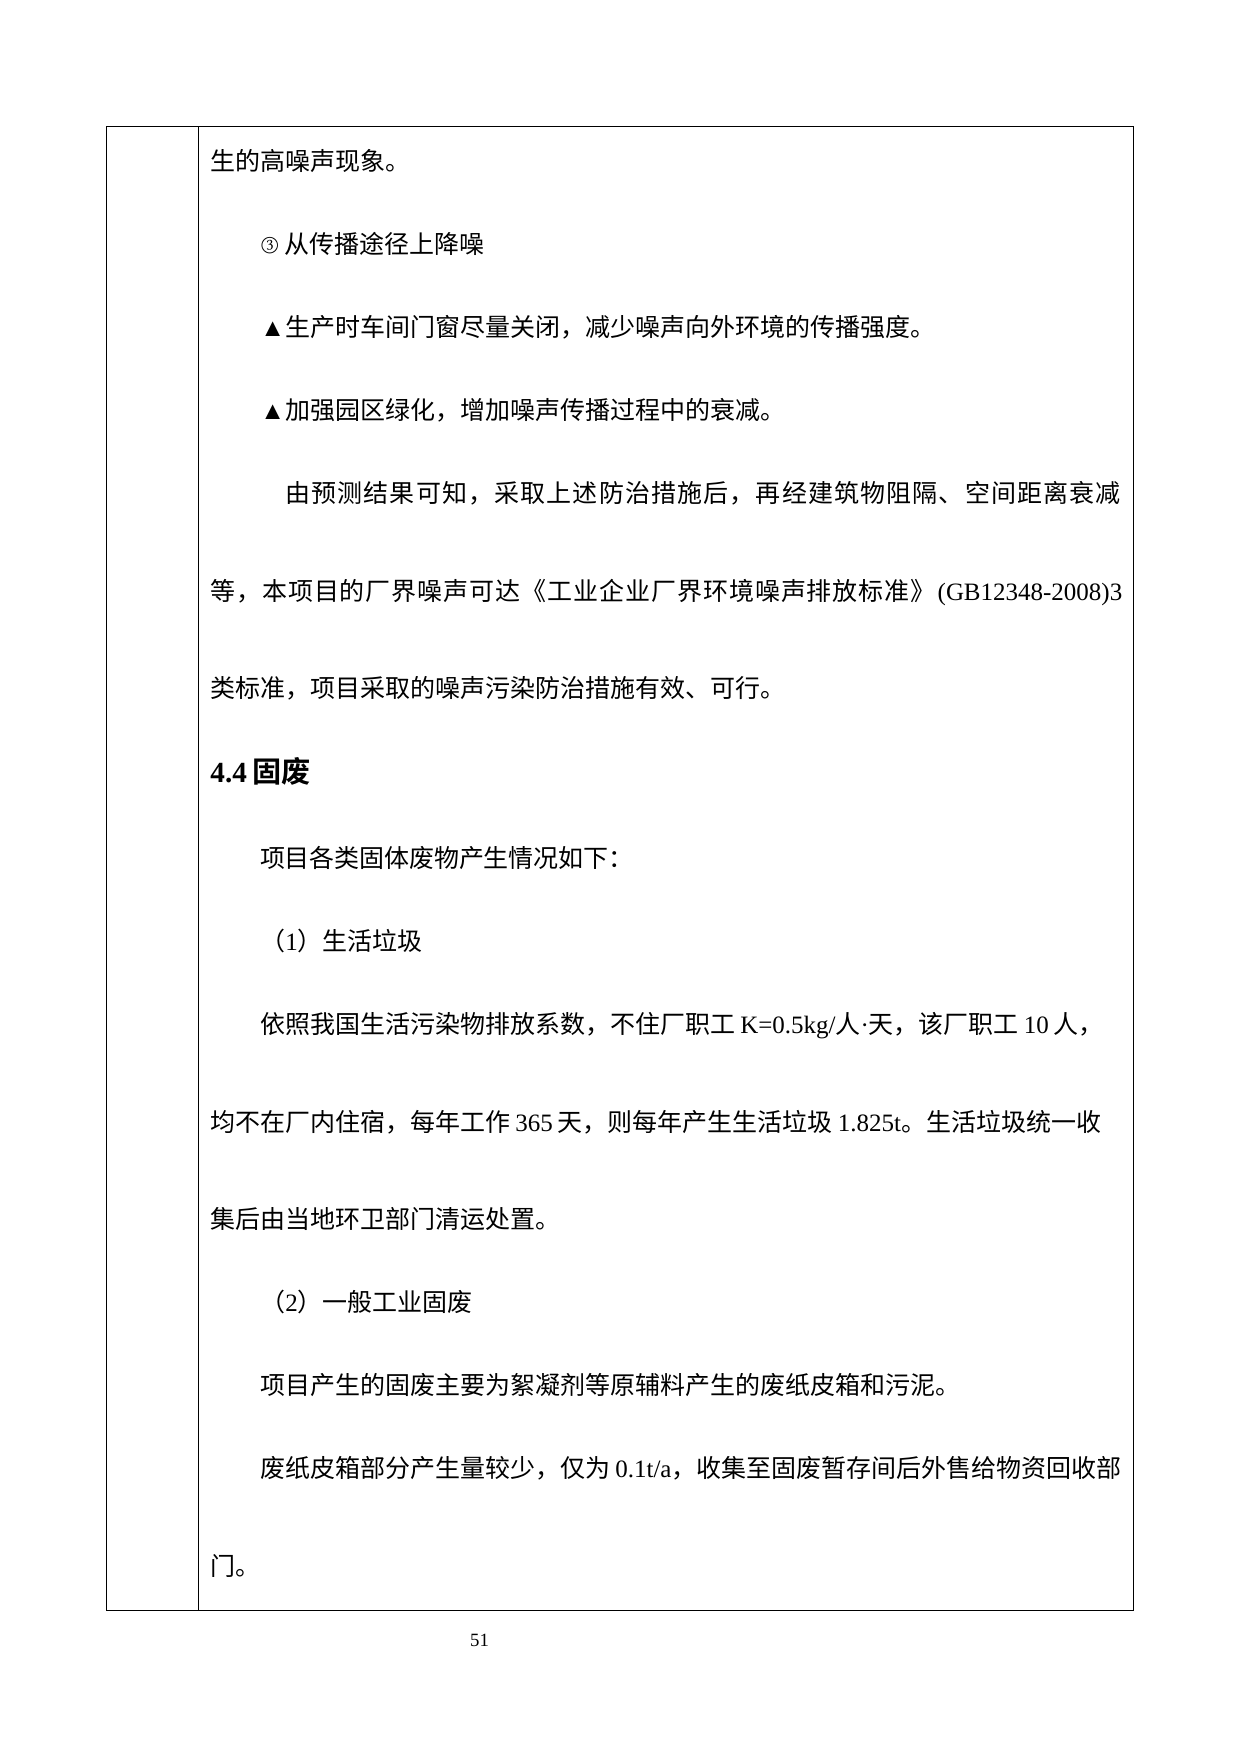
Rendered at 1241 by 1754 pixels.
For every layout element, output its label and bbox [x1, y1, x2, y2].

table_header [199, 127, 1133, 1609]
table_header [107, 127, 198, 1609]
